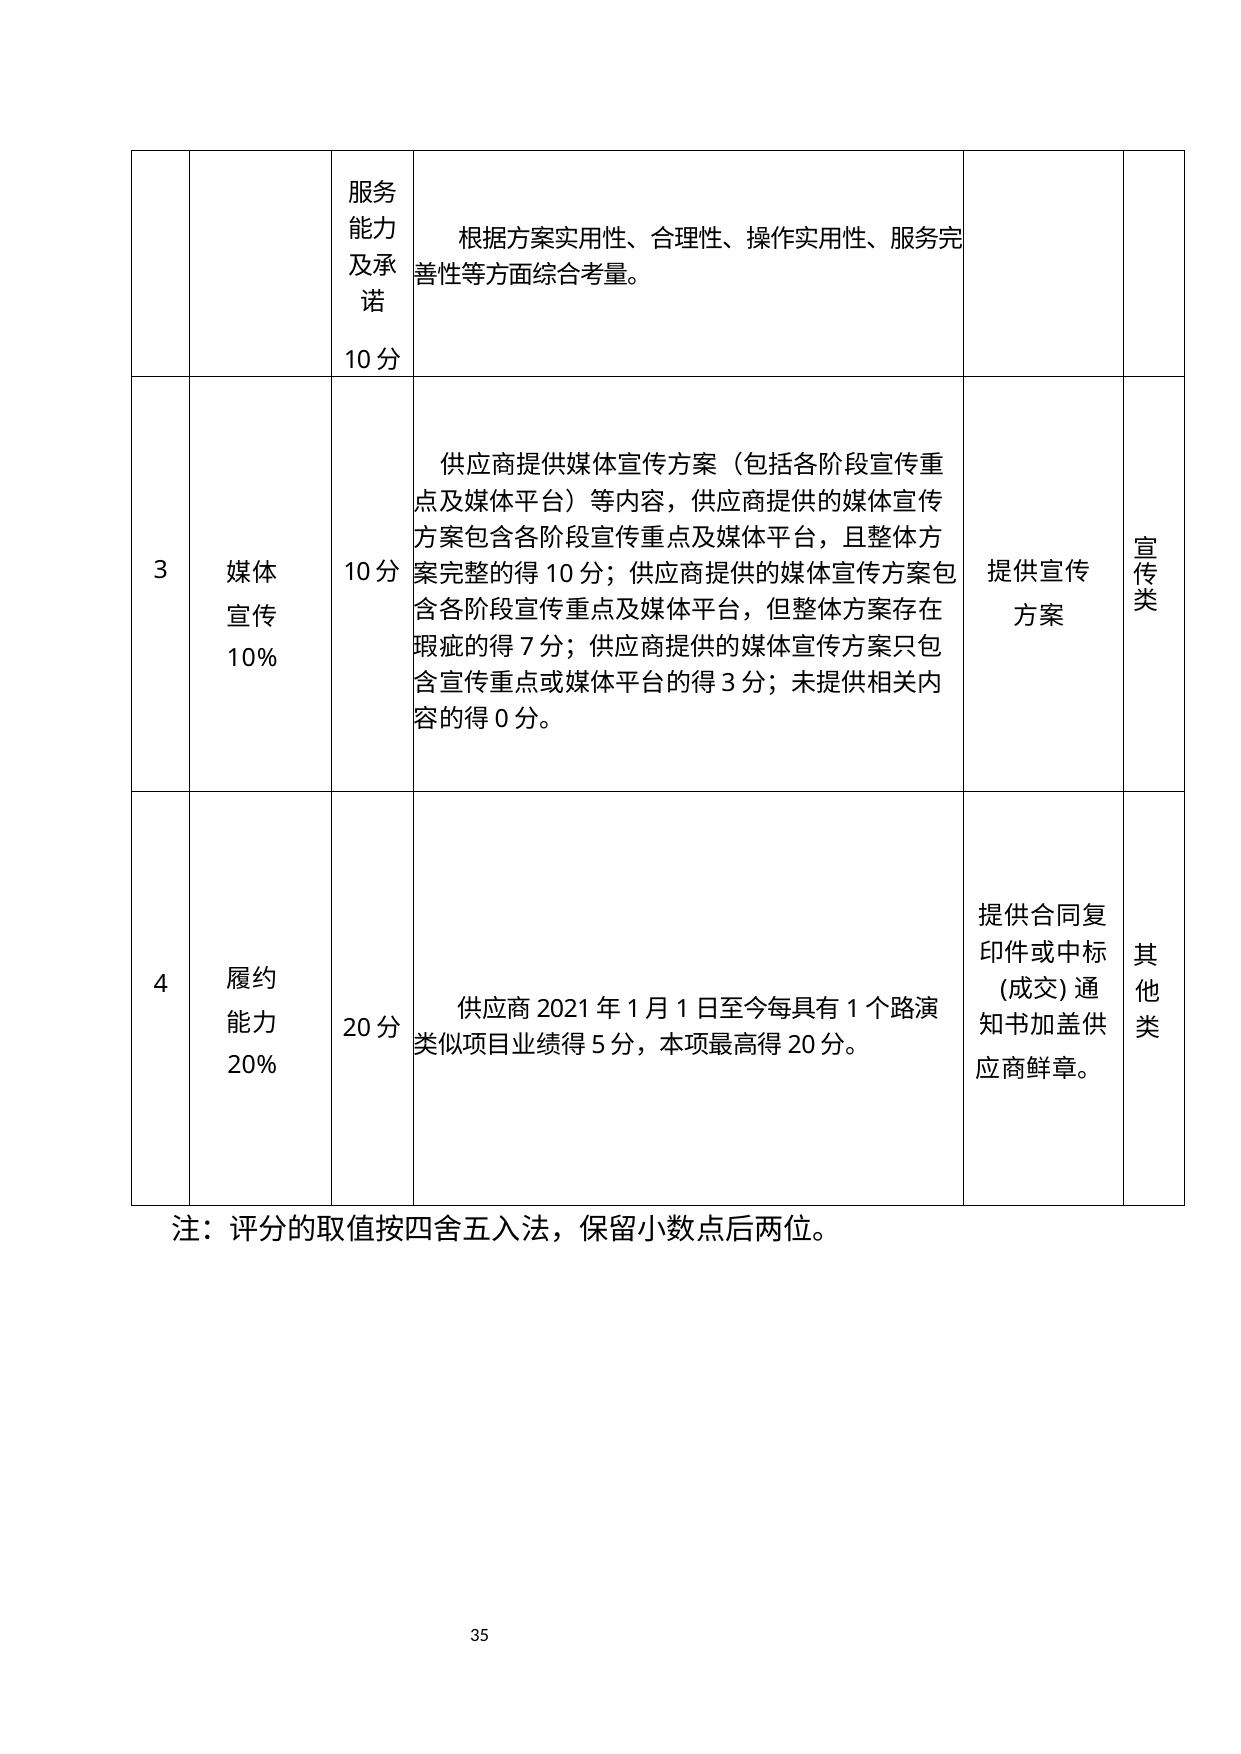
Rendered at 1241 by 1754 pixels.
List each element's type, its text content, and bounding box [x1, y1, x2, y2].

list 注：评分的取值按四舍五入法，保留小数点后两位。 [112, 1205, 1128, 1248]
table_cell 4 [132, 792, 189, 1205]
table_cell 20 分 [332, 792, 413, 1205]
table_cell 履约 能力 20% [190, 792, 331, 1205]
table_cell 其 他 类 [1124, 792, 1184, 1205]
table_cell 服务能力及承诺 10分 [332, 151, 413, 376]
table_cell 提供宣传 方案 [964, 377, 1123, 791]
table_cell 根据方案实用性、合理性、操作实用性、服务完善性等方面综合考量。 [414, 151, 963, 376]
table_cell 提供合同复 印件或中标 (成交) 通 知书加盖供 应商鲜章。 [964, 792, 1123, 1205]
table_cell 宣传类 [1124, 377, 1184, 791]
table_cell 媒体 宣传 10% [190, 377, 331, 791]
table_cell 供应商 2021年1月1日至今每具有1个路演类似项目业绩得5分，本项最高得20分。 [414, 792, 963, 1205]
table_cell 供应商提供媒体宣传方案（包括各阶段宣传重点及媒体平台）等内容，供应商提供的媒体宣传方案包含各阶段宣传重点及媒体平台，且整体方案完整的得10分；供应商提供的媒体宣传方案包含各阶段宣传重点及媒体平台，但整体方案存在瑕疵的得7分；供应商提供的媒体宣传方案只包含宣传重点或媒体平台的得3分；未提供相关内容的得0分。 [414, 377, 963, 791]
table_cell 3 [132, 377, 189, 791]
table_cell 10分 [332, 377, 413, 791]
